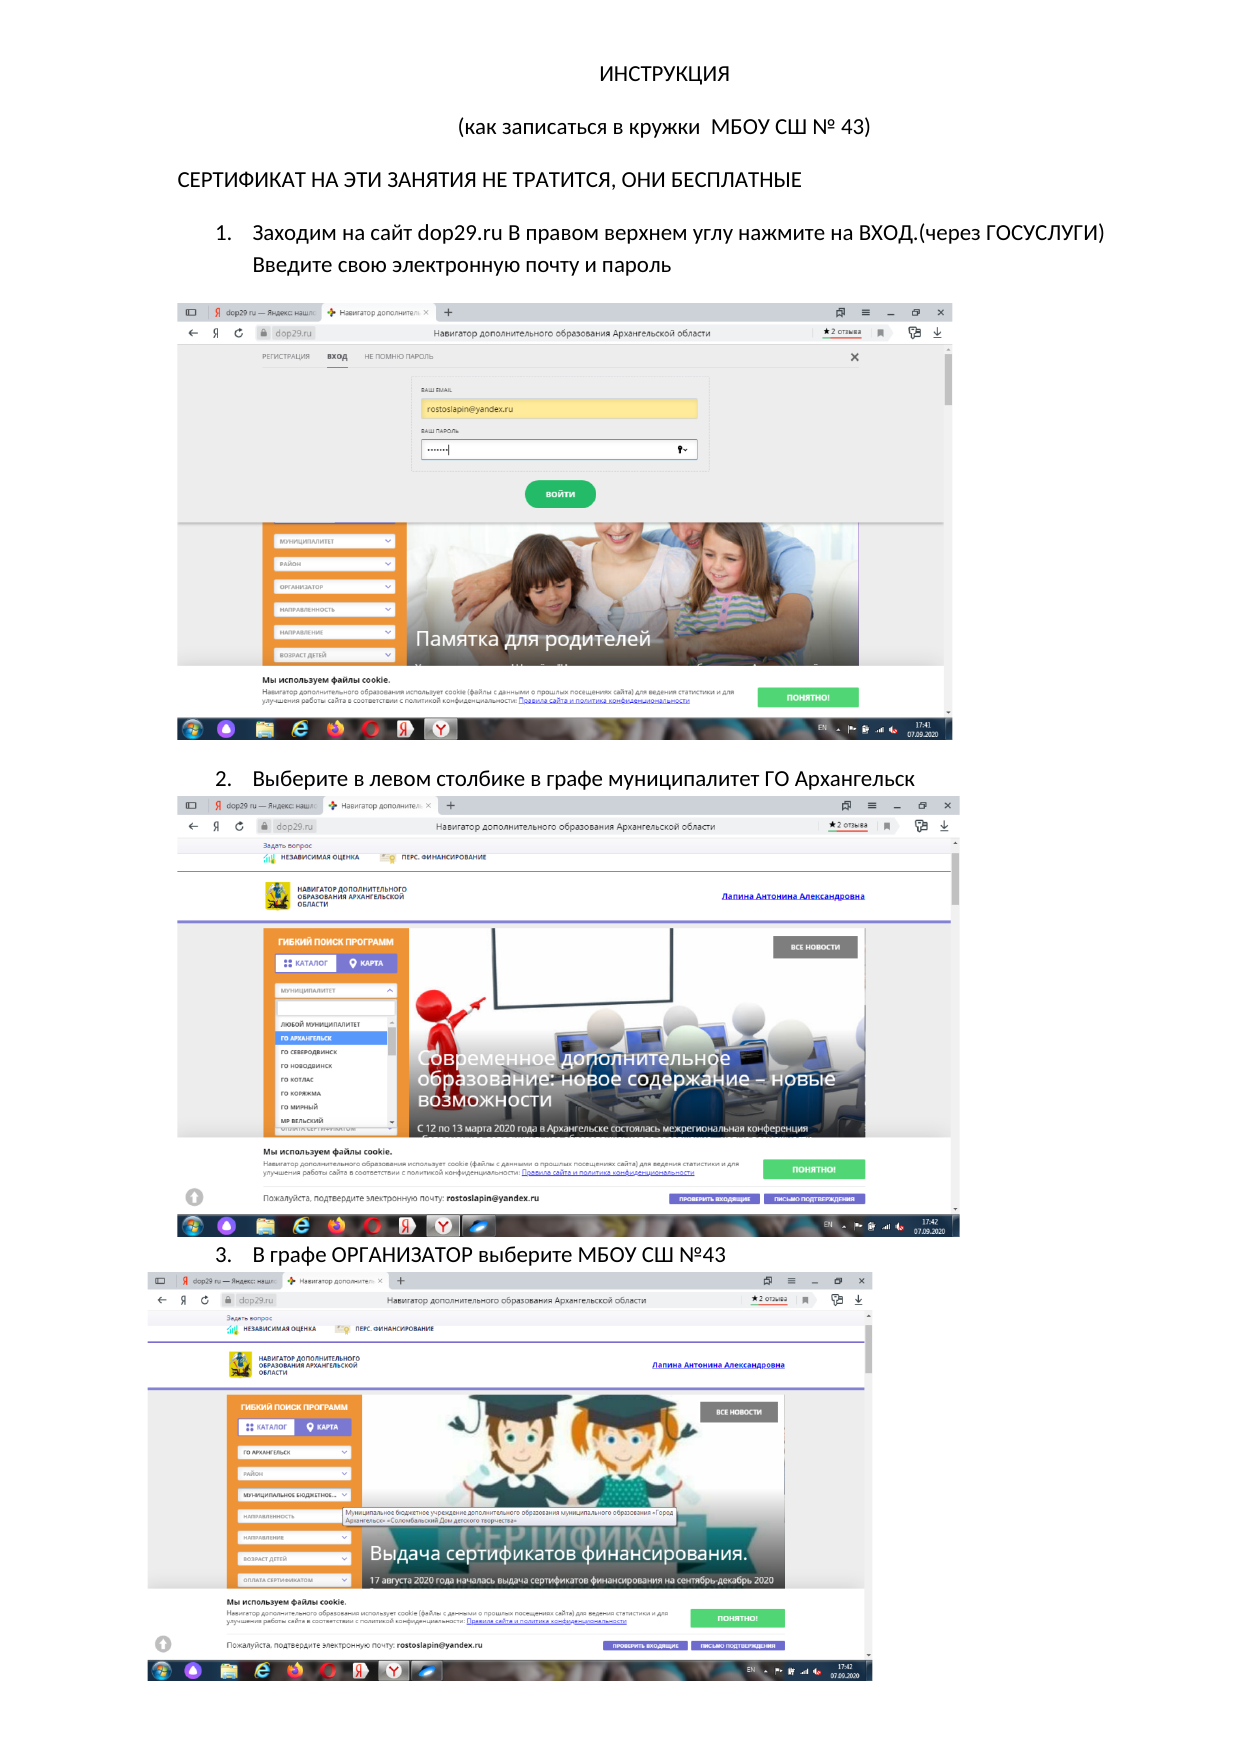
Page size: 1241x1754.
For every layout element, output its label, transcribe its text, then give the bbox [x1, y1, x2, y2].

list В графе ОРГАНИЗАТОР выберите МБОУ СШ №43 [215, 1241, 1152, 1269]
picture [177, 303, 953, 740]
picture [147, 1272, 873, 1681]
list Выберите в левом столбике в графе муниципалитет ГО Архангельск [215, 764, 1152, 792]
list Заходим на сайт dop29.ru В правом верхнем углу нажмите на ВХОД.(через ГОСУСЛУГИ) Введите свою электронную почту и пароль [215, 218, 1152, 278]
text (как записаться в кружки МБОУ СШ № 43) [177, 112, 1152, 140]
picture [177, 796, 960, 1237]
text ИНСТРУКЦИЯ [177, 59, 1152, 87]
text СЕРТИФИКАТ НА ЭТИ ЗАНЯТИЯ НЕ ТРАТИТСЯ, ОНИ БЕСПЛАТНЫЕ [177, 165, 1152, 193]
